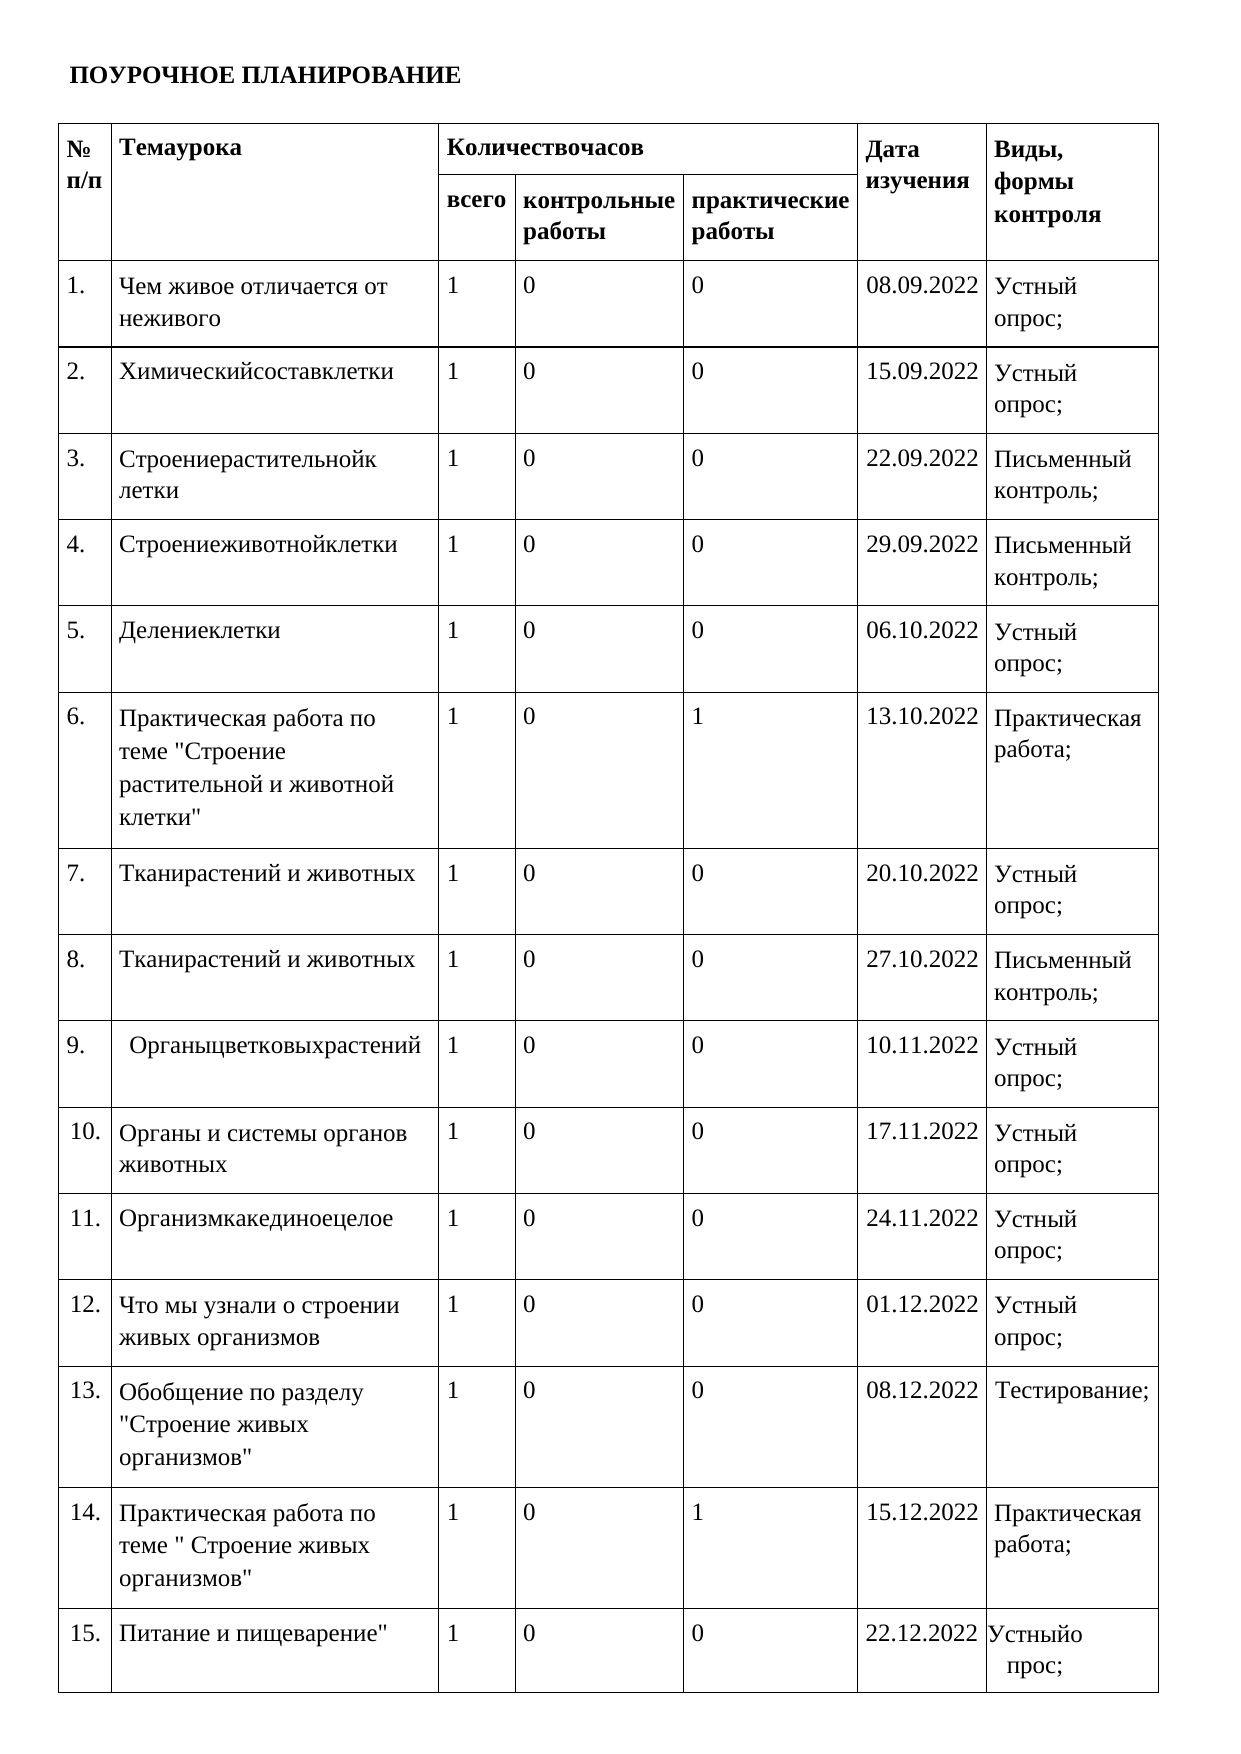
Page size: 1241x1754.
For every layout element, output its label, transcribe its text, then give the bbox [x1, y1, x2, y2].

table_cell Устный опрос; [987, 849, 1158, 934]
table_cell 1 [439, 1021, 515, 1107]
table_cell Организмкакединоецелое [112, 1194, 438, 1279]
table_cell Чем живое отличается от неживого [112, 261, 438, 346]
table_cell 15.09.2022 [858, 348, 986, 433]
table_cell 29.09.2022 [858, 520, 986, 605]
table_cell 9. [59, 1021, 111, 1107]
table_cell 22.12.2022 [858, 1609, 986, 1692]
table_cell 12. [59, 1280, 111, 1366]
table_cell Письменныйконтроль; [987, 434, 1158, 519]
table_cell Устныйопрос; [987, 1609, 1158, 1692]
table_cell 10.11.2022 [858, 1021, 986, 1107]
table_cell 0 [516, 935, 683, 1020]
table_cell всего [439, 175, 515, 260]
table_cell Химическийсоставклетки [112, 348, 438, 433]
table_cell 0 [684, 261, 857, 346]
table_cell 06.10.2022 [858, 606, 986, 692]
table_cell 11. [59, 1194, 111, 1279]
table_cell практическиеработы [684, 175, 857, 260]
table_cell Устный опрос; [987, 348, 1158, 433]
table_cell 0 [684, 1194, 857, 1279]
table_cell 0 [516, 261, 683, 346]
table_cell 1 [439, 348, 515, 433]
table_header № п/п [59, 124, 111, 260]
table_cell 08.09.2022 [858, 261, 986, 346]
table_cell 0 [684, 434, 857, 519]
table_cell 0 [684, 1367, 857, 1487]
table_cell 17.11.2022 [858, 1108, 986, 1193]
table_cell 27.10.2022 [858, 935, 986, 1020]
table_cell 1 [439, 1367, 515, 1487]
table_cell 0 [684, 1021, 857, 1107]
table_cell Тканирастений и животных [112, 935, 438, 1020]
table_cell Практическая работа по теме " Строение живых организмов" [112, 1488, 438, 1608]
table_cell 20.10.2022 [858, 849, 986, 934]
table_cell Органыцветковыхрастений [112, 1021, 438, 1107]
table_cell 14. [59, 1488, 111, 1608]
table_cell 0 [684, 1609, 857, 1692]
table_cell 1 [439, 849, 515, 934]
table_cell Письменныйконтроль; [987, 520, 1158, 605]
table_cell Устный опрос; [987, 1194, 1158, 1279]
table_cell 15. [59, 1609, 111, 1692]
table_cell 0 [516, 1488, 683, 1608]
table_cell Питание и пищеварение" [112, 1609, 438, 1692]
table_cell Практическаяработа; [987, 1488, 1158, 1608]
table_cell 1 [439, 606, 515, 692]
table_cell 0 [516, 849, 683, 934]
table_cell 0 [516, 1367, 683, 1487]
table_cell 8. [59, 935, 111, 1020]
table_cell 1 [439, 520, 515, 605]
table_cell 1 [439, 434, 515, 519]
table_header Темаурока [112, 124, 438, 260]
table_cell 01.12.2022 [858, 1280, 986, 1366]
table_cell 1 [439, 1280, 515, 1366]
table_cell 13. [59, 1367, 111, 1487]
table_header Дата изучения [858, 124, 986, 260]
table_cell 0 [516, 606, 683, 692]
table_cell 1 [684, 693, 857, 848]
table_header Виды, формы контроля [987, 124, 1158, 260]
table_cell 0 [516, 1280, 683, 1366]
table_cell 1 [439, 935, 515, 1020]
table_cell 1 [439, 1194, 515, 1279]
table_cell 10. [59, 1108, 111, 1193]
table_cell Обобщение по разделу "Строение живых организмов" [112, 1367, 438, 1487]
table_cell 0 [516, 1609, 683, 1692]
table_cell 1 [439, 1609, 515, 1692]
table_cell Что мы узнали о строении живых организмов [112, 1280, 438, 1366]
table_cell 0 [516, 348, 683, 433]
table_cell 7. [59, 849, 111, 934]
table_cell 6. [59, 693, 111, 848]
table_cell 0 [684, 606, 857, 692]
table_header Количествочасов [439, 124, 857, 174]
table_cell 1 [439, 1108, 515, 1193]
table_cell 5. [59, 606, 111, 692]
table_cell 2. [59, 348, 111, 433]
table_cell Тестирование; [987, 1367, 1158, 1487]
table_cell Делениеклетки [112, 606, 438, 692]
table_cell Тканирастений и животных [112, 849, 438, 934]
table_cell Устный опрос; [987, 1280, 1158, 1366]
table_cell Строениеживотнойклетки [112, 520, 438, 605]
table_cell Практическая работа по теме "Строение растительной и животной клетки" [112, 693, 438, 848]
table_cell 0 [684, 1108, 857, 1193]
table_cell 1 [439, 693, 515, 848]
table_cell 24.11.2022 [858, 1194, 986, 1279]
table_cell 15.12.2022 [858, 1488, 986, 1608]
table_cell Устный опрос; [987, 1021, 1158, 1107]
table_cell контрольныеработы [516, 175, 683, 260]
table_cell 0 [684, 849, 857, 934]
table_cell 0 [684, 1280, 857, 1366]
text ПОУРОЧНОЕ ПЛАНИРОВАНИЕ [69, 62, 1172, 89]
table_cell 1 [439, 1488, 515, 1608]
table_cell Органы и системы органов животных [112, 1108, 438, 1193]
table_cell 0 [516, 1194, 683, 1279]
table_cell Устный опрос; [987, 606, 1158, 692]
table_cell 08.12.2022 [858, 1367, 986, 1487]
table_cell 13.10.2022 [858, 693, 986, 848]
table_cell Письменныйконтроль; [987, 935, 1158, 1020]
table_cell Устный опрос; [987, 261, 1158, 346]
table_cell 0 [684, 935, 857, 1020]
table_cell 3. [59, 434, 111, 519]
table_cell 1. [59, 261, 111, 346]
table_cell 0 [516, 1108, 683, 1193]
table_cell Практическаяработа; [987, 693, 1158, 848]
table_cell 0 [516, 693, 683, 848]
table_cell 0 [516, 434, 683, 519]
table_cell 4. [59, 520, 111, 605]
table_cell 22.09.2022 [858, 434, 986, 519]
table_cell 1 [684, 1488, 857, 1608]
table_cell 0 [516, 520, 683, 605]
table_cell 0 [516, 1021, 683, 1107]
table_cell 0 [684, 520, 857, 605]
table_cell Устный опрос; [987, 1108, 1158, 1193]
table_cell 0 [684, 348, 857, 433]
table_cell Строениерастительнойклетки [112, 434, 438, 519]
table_cell 1 [439, 261, 515, 346]
